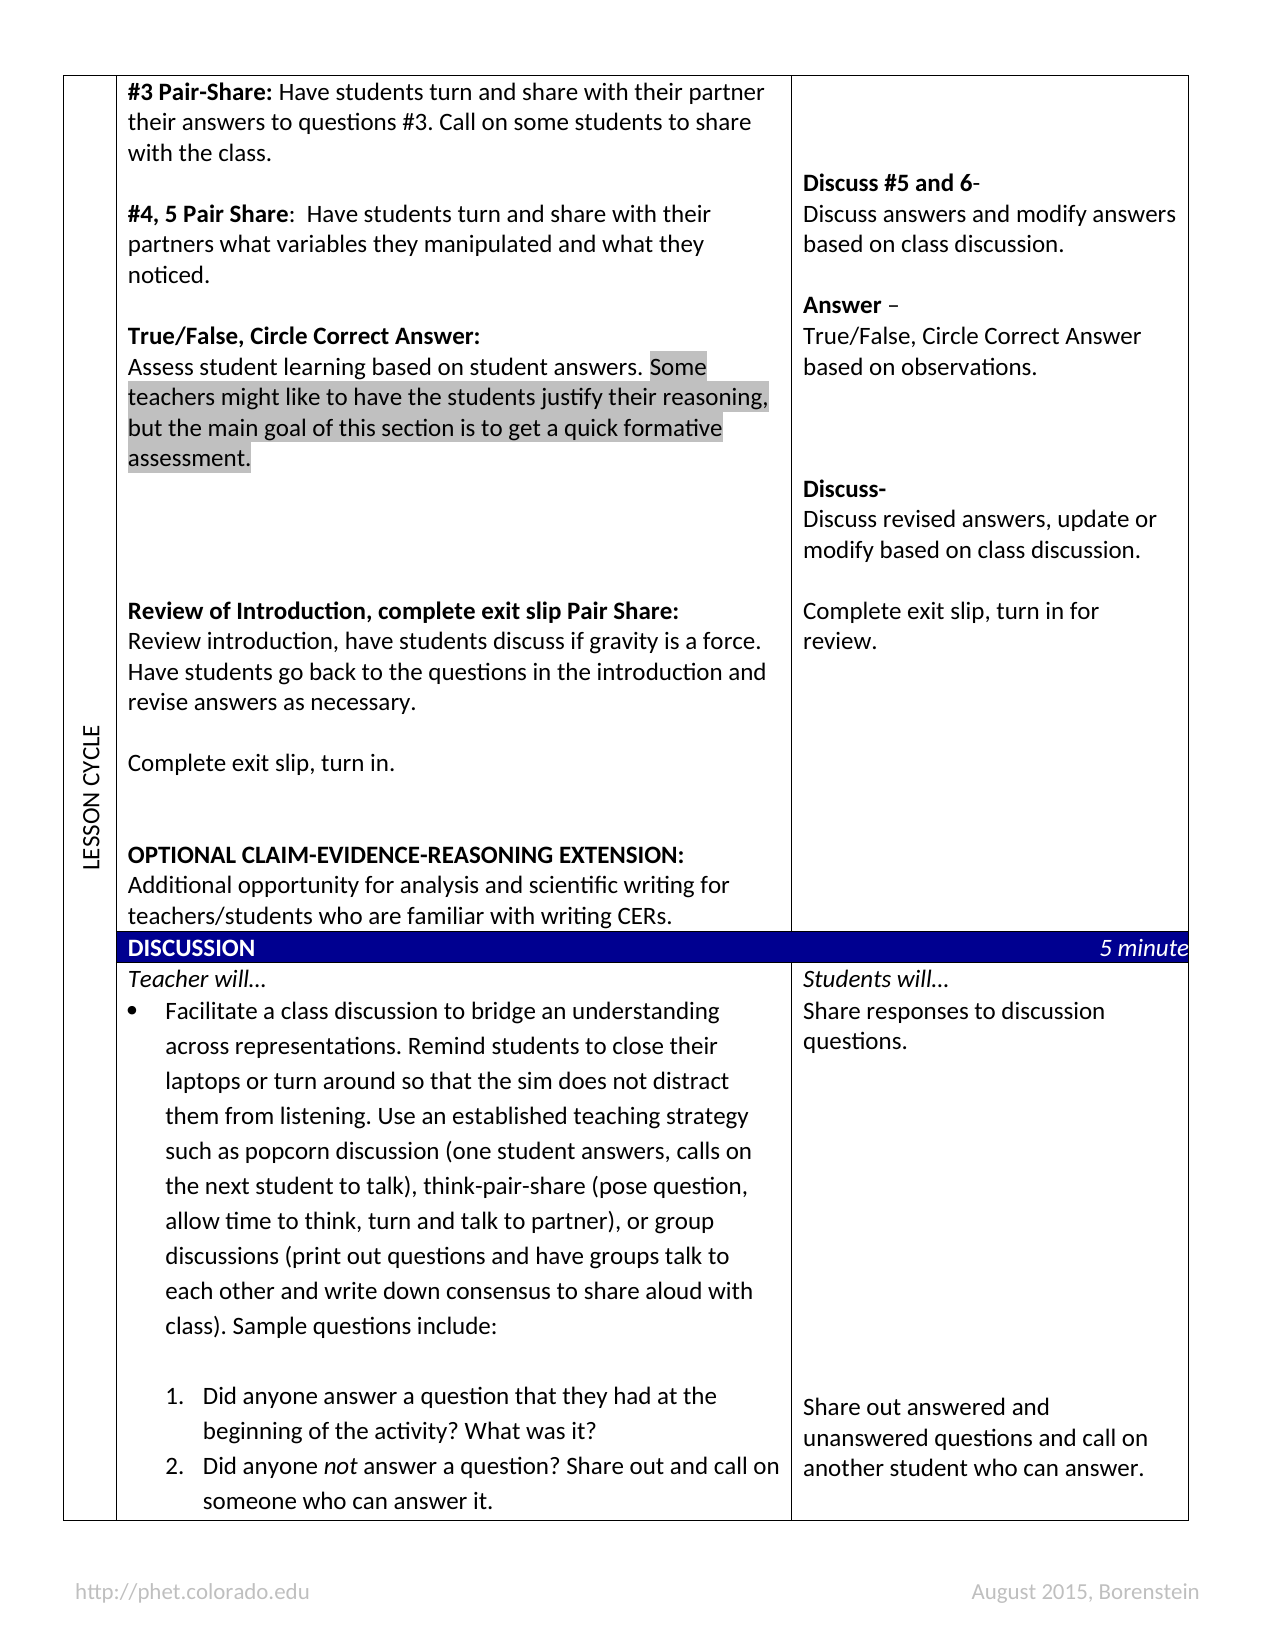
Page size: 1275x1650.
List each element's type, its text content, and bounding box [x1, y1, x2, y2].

table_cell Students will… [792, 963, 1188, 994]
table_cell Facilitate a class discussion to bridge an understanding across representations. Remind students to close their laptops or turn around so that the sim does not distract them from listening. Use an established teaching strategy such as popcorn discussion (one student answers, calls on the next student to talk), think-pair-share (pose question, allow time to think, turn and talk to partner), or group discussions (print out questions and have groups talk to each other and write down consensus to share aloud with class). Sample questions include: Did anyone answer a question that they had at the beginning of the activity? What was it? Did anyone not answer a question? Share out and call on someone who can answer it. [117, 994, 791, 1519]
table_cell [117, 76, 791, 931]
table_cell Teacher will… [117, 963, 791, 994]
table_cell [792, 76, 1188, 931]
table_cell Share responses to discussion questions. Share out answered and unanswered questions and call on another student who can answer. [792, 994, 1188, 1519]
table_cell DISCUSSION 5 minutes [117, 932, 1188, 962]
